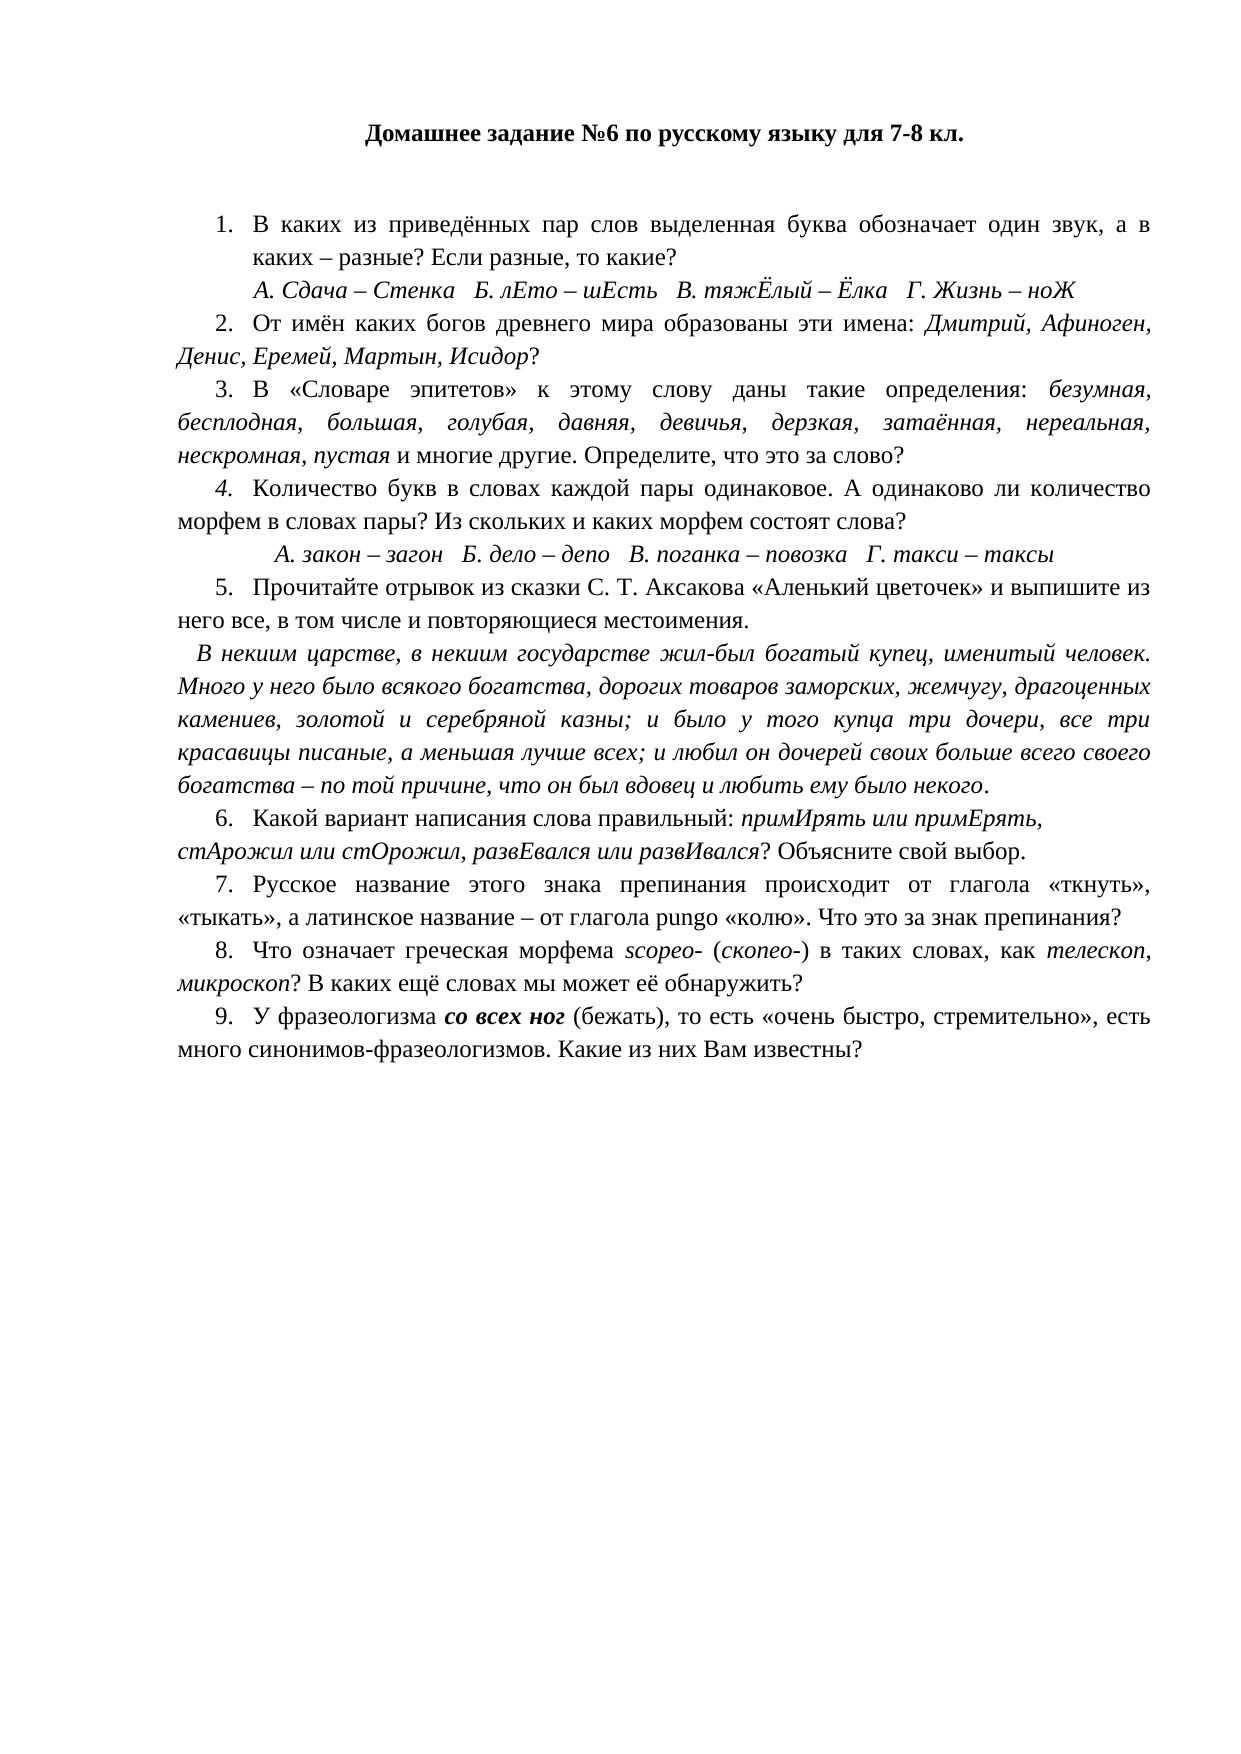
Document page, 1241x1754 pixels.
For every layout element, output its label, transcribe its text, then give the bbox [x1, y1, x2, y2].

list В «Словаре эпитетов» к этому слову даны такие определения: безумная, бесплодная, большая, голубая, давняя, девичья, дерзкая, затаённая, нереальная, нескромная, пустая и многие другие. Определите, что это за слово? [177, 374, 1152, 468]
list Русское название этого знака препинания происходит от глагола «ткнуть», «тыкать», а латинское название – от глагола pungo «колю». Что это за знак препинания? [177, 869, 1152, 931]
text А. Сдача – Стенка Б. лЕто – шЕсть В. тяжЁлый – Ёлка Г. Жизнь – ноЖ [177, 275, 1152, 303]
subtitle Домашнее задание №6 по русскому языку для 7-8 кл. [177, 118, 1152, 147]
list У фразеологизма со всех ног (бежать), то есть «очень быстро, стремительно», есть много синонимов-фразеологизмов. Какие из них Вам известны? [177, 1001, 1152, 1063]
text А. закон – загон Б. дело – депо В. поганка – повозка Г. такси – таксы [177, 539, 1152, 568]
list В каких из приведённых пар слов выделенная буква обозначает один звук, а в каких – разные? Если разные, то какие? [215, 209, 1152, 270]
text В некиим царстве, в некиим государстве жил-был богатый купец, именитый человек. Много у него было всякого богатства, дорогих товаров заморских, жемчугу, драгоценных камениев, золотой и серебряной казны; и было у того купца три дочери, все три красавицы писаные, а меньшая лучше всех; и любил он дочерей своих больше всего своего богатства – по той причине, что он был вдовец и любить ему было некого. [177, 638, 1152, 799]
list От имён каких богов древнего мира образованы эти имена: Дмитрий, Афиноген, Денис, Еремей, Мартын, Исидор? [177, 308, 1152, 369]
list Количество букв в словах каждой пары одинаковое. А одинаково ли количество морфем в словах пары? Из скольких и каких морфем состоят слова? [177, 473, 1152, 534]
list Что означает греческая морфема scopeo- (скопео-) в таких словах, как телескоп, микроскоп? В каких ещё словах мы может её обнаружить? [177, 935, 1152, 997]
list Прочитайте отрывок из сказки С. Т. Аксакова «Аленький цветочек» и выпишите из него все, в том числе и повторяющиеся местоимения. [177, 572, 1152, 634]
list Какой вариант написания слова правильный: примИрять или примЕрять, стАрожил или стОрожил, развЕвался или развИвался? Объясните свой выбор. [177, 803, 1152, 865]
